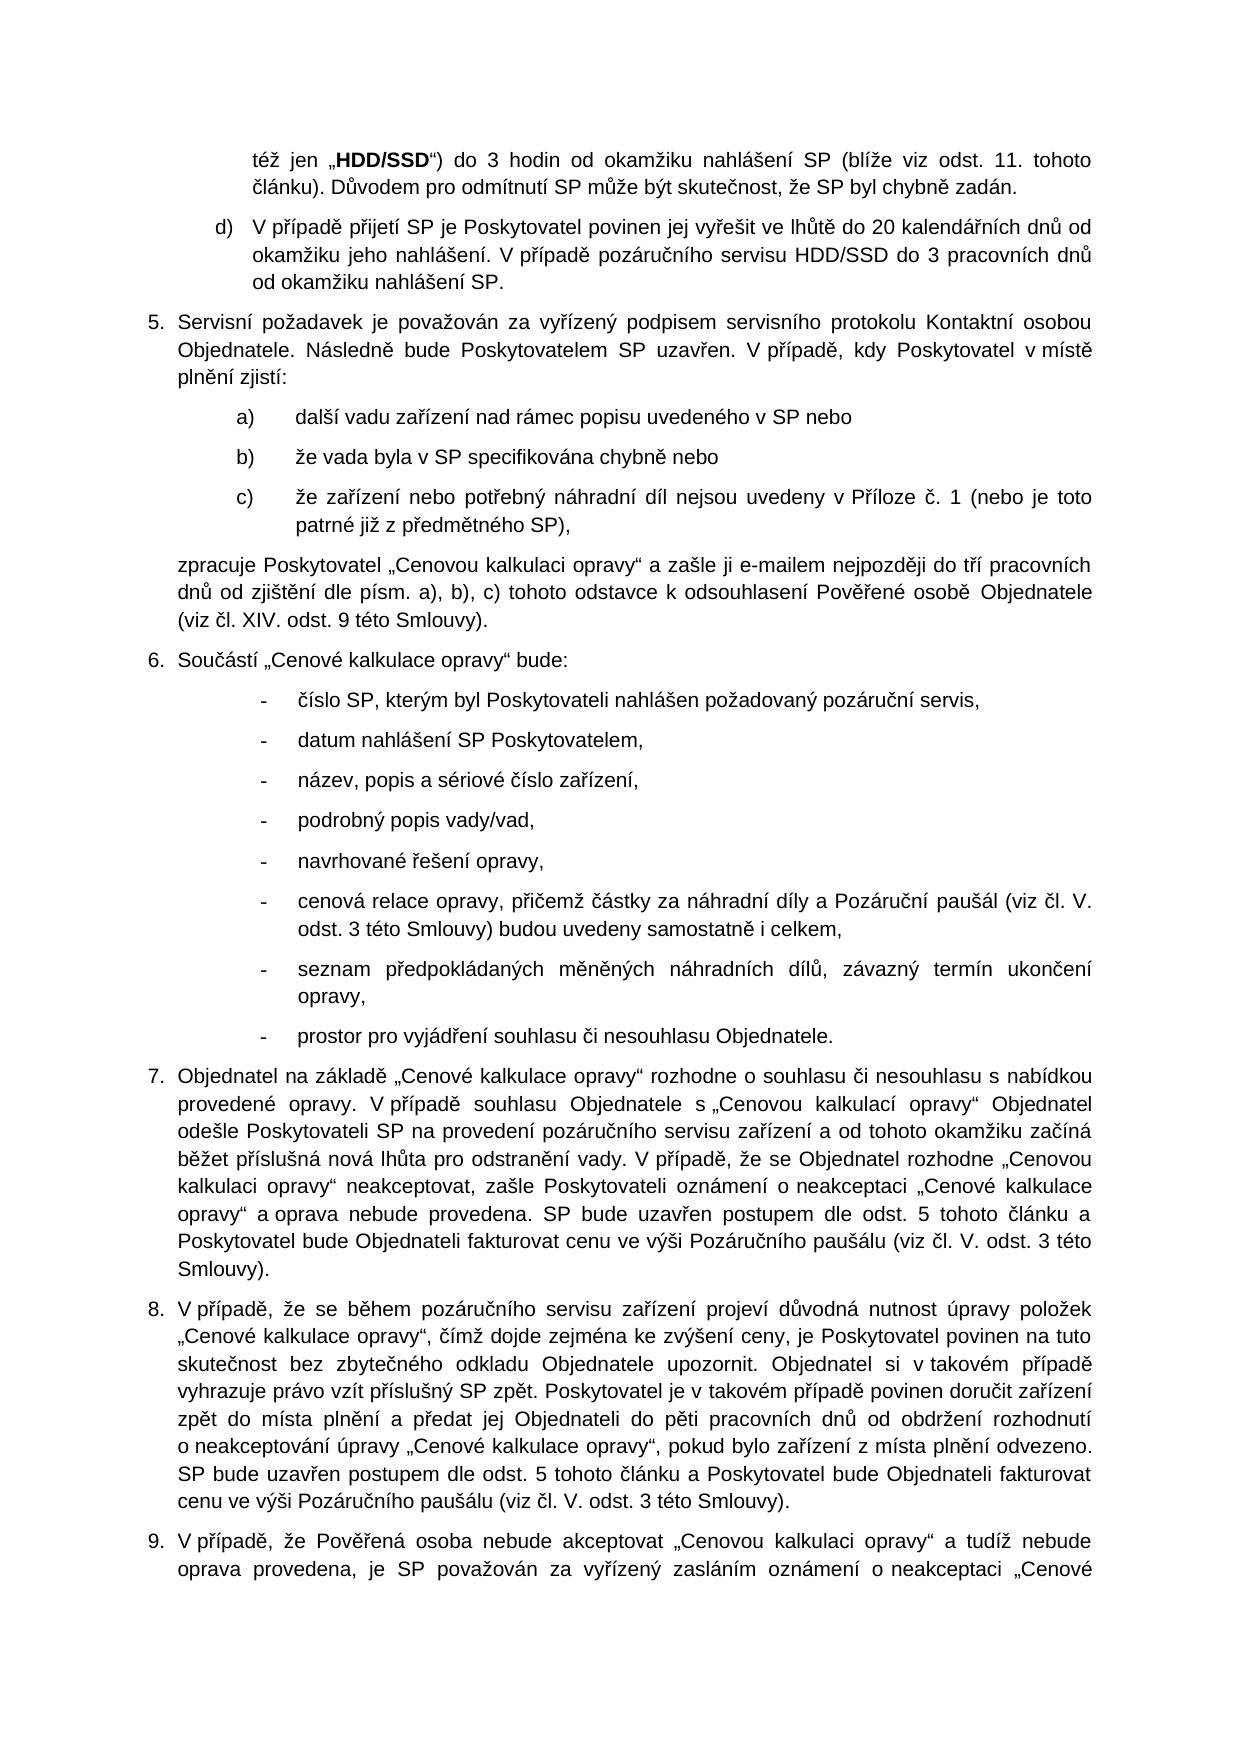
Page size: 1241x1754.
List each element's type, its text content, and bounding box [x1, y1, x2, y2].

list zpracuje Poskytovatel „Cenovou kalkulaci opravy“ a zašle ji e-mailem nejpozději do tří pracovních dnů od zjištění dle písm. a), b), c) tohoto odstavce k odsouhlasení Pověřené osobě Objednatele (viz čl. XIV. odst. 9 této Smlouvy). [177, 553, 1093, 632]
list název, popis a sériové číslo zařízení, [260, 768, 1093, 792]
list navrhované řešení opravy, [260, 848, 1093, 873]
list Servisní požadavek je považován za vyřízený podpisem servisního protokolu Kontaktní osobou Objednatele. Následně bude Poskytovatelem SP uzavřen. V případě, kdy Poskytovatel v místě plnění zjistí: [148, 310, 1093, 389]
list že zařízení nebo potřebný náhradní díl nejsou uvedeny v Příloze č. 1 (nebo je toto patrné již z předmětného SP), [236, 485, 1093, 537]
list cenová relace opravy, přičemž částky za náhradní díly a Pozáruční paušál (viz čl. V. odst. 3 této Smlouvy) budou uvedeny samostatně i celkem, [260, 889, 1093, 940]
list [215, 148, 1093, 199]
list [148, 1529, 1093, 1581]
list datum nahlášení SP Poskytovatelem, [260, 728, 1093, 752]
list V případě přijetí SP je Poskytovatel povinen jej vyřešit ve lhůtě do 20 kalendářních dnů od okamžiku jeho nahlášení. V případě pozáručního servisu HDD/SSD do 3 pracovních dnů od okamžiku nahlášení SP. [215, 215, 1093, 294]
list že vada byla v SP specifikována chybně nebo [236, 445, 1093, 469]
list prostor pro vyjádření souhlasu či nesouhlasu Objednatele. [260, 1024, 1093, 1048]
list Součástí „Cenové kalkulace opravy“ bude: [148, 648, 1093, 672]
list V případě, že se během pozáručního servisu zařízení projeví důvodná nutnost úpravy položek „Cenové kalkulace opravy“, čímž dojde zejména ke zvýšení ceny, je Poskytovatel povinen na tuto skutečnost bez zbytečného odkladu Objednatele upozornit. Objednatel si v takovém případě vyhrazuje právo vzít příslušný SP zpět. Poskytovatel je v takovém případě povinen doručit zařízení zpět do místa plnění a předat jej Objednateli do pěti pracovních dnů od obdržení rozhodnutí o neakceptování úpravy „Cenové kalkulace opravy“, pokud bylo zařízení z místa plnění odvezeno. SP bude uzavřen postupem dle odst. 5 tohoto článku a Poskytovatel bude Objednateli fakturovat cenu ve výši Pozáručního paušálu (viz čl. V. odst. 3 této Smlouvy). [148, 1297, 1093, 1513]
list podrobný popis vady/vad, [260, 808, 1093, 832]
list Objednatel na základě „Cenové kalkulace opravy“ rozhodne o souhlasu či nesouhlasu s nabídkou provedené opravy. V případě souhlasu Objednatele s „Cenovou kalkulací opravy“ Objednatel odešle Poskytovateli SP na provedení pozáručního servisu zařízení a od tohoto okamžiku začíná běžet příslušná nová lhůta pro odstranění vady. V případě, že se Objednatel rozhodne „Cenovou kalkulaci opravy“ neakceptovat, zašle Poskytovateli oznámení o neakceptaci „Cenové kalkulace opravy“ a oprava nebude provedena. SP bude uzavřen postupem dle odst. 5 tohoto článku a Poskytovatel bude Objednateli fakturovat cenu ve výši Pozáručního paušálu (viz čl. V. odst. 3 této Smlouvy). [148, 1064, 1093, 1281]
list další vadu zařízení nad rámec popisu uvedeného v SP nebo [236, 405, 1093, 429]
list seznam předpokládaných měněných náhradních dílů, závazný termín ukončení opravy, [260, 956, 1093, 1008]
list číslo SP, kterým byl Poskytovateli nahlášen požadovaný pozáruční servis, [260, 688, 1093, 712]
